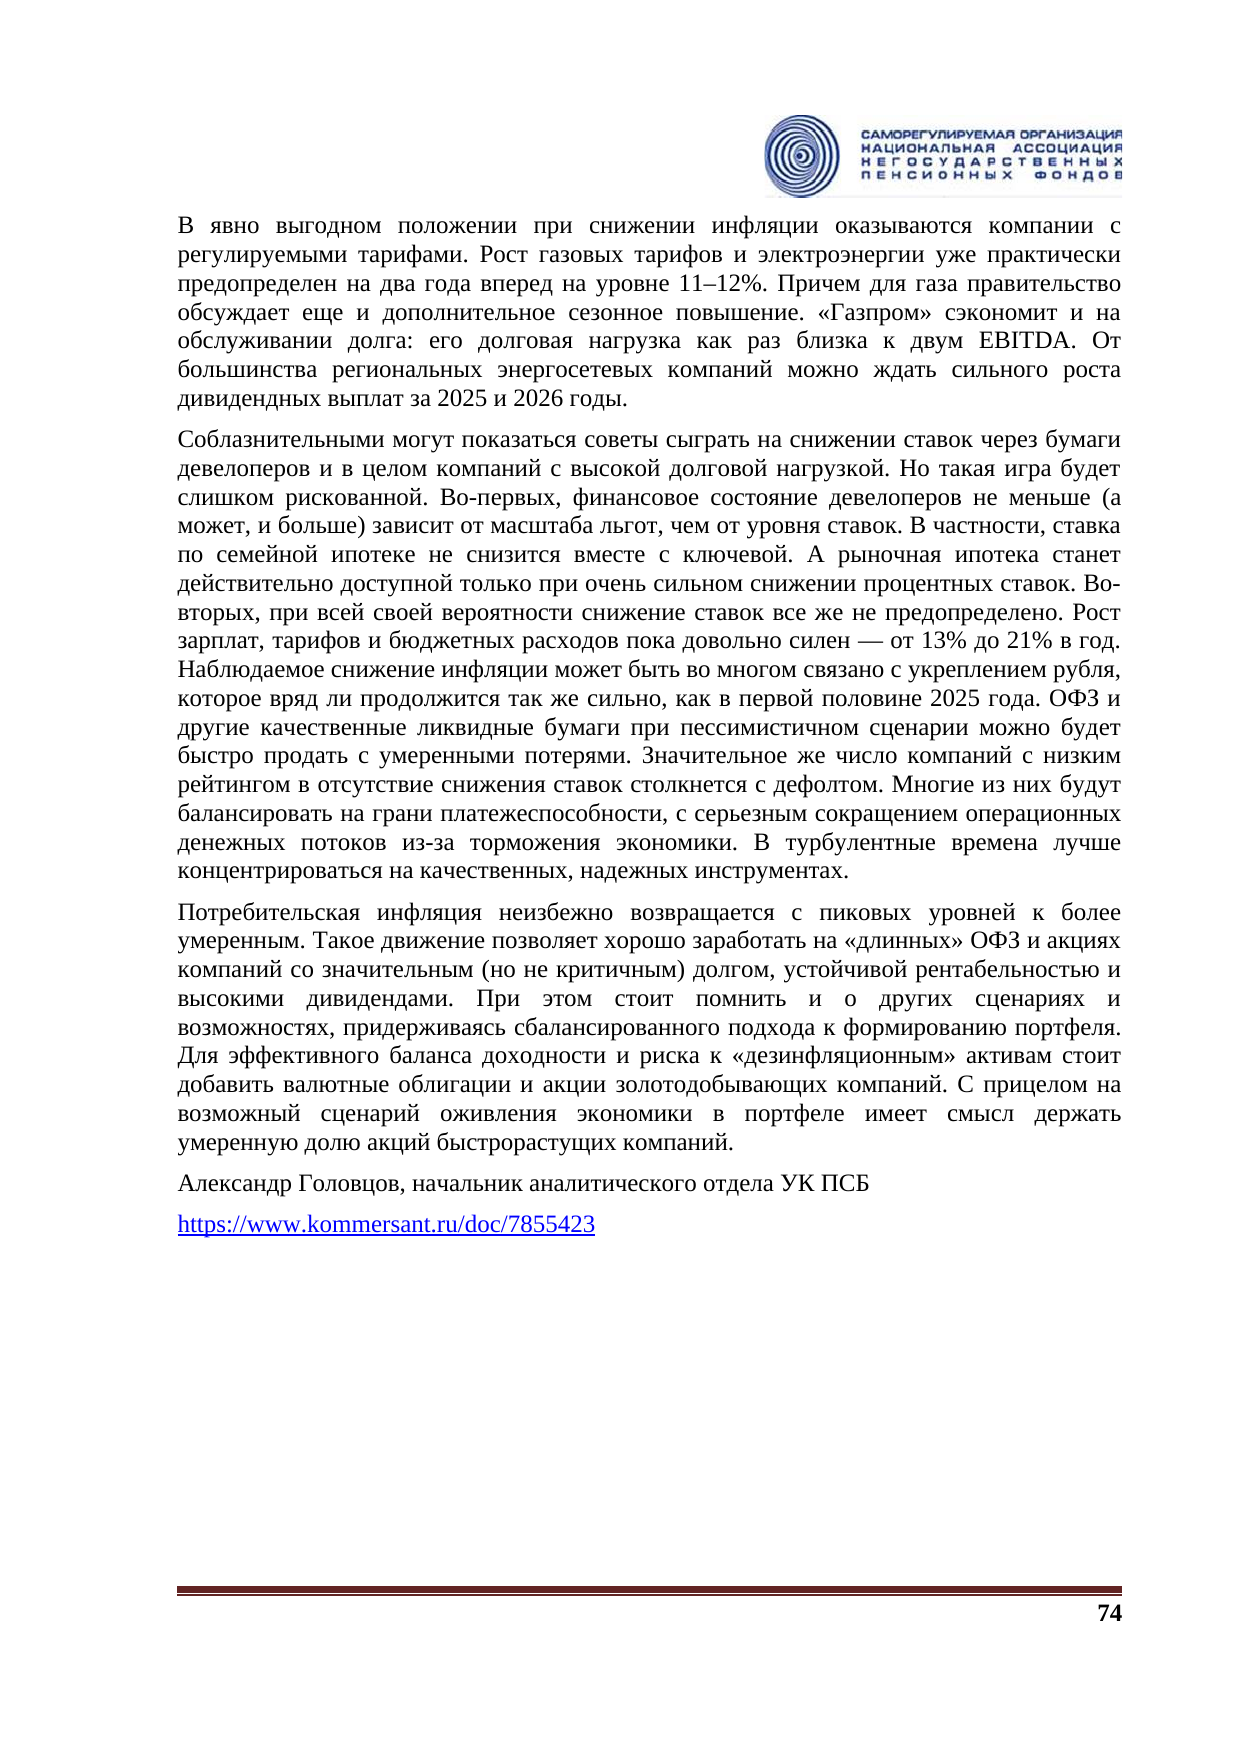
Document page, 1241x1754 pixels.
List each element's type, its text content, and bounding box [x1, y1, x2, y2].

text https://www.kommersant.ru/doc/7855423 [177, 1209, 1122, 1238]
text Соблазнительными могут показаться советы сыграть на снижении ставок через бумаги девелоперов и в целом компаний с высокой долговой нагрузкой. Но такая игра будет слишком рискованной. Во-первых, финансовое состояние девелоперов не меньше (а может, и больше) зависит от масштаба льгот, чем от уровня ставок. В частности, ставка по семейной ипотеке не снизится вместе с ключевой. А рыночная ипотека станет действительно доступной только при очень сильном снижении процентных ставок. Во-вторых, при всей своей вероятности снижение ставок все же не предопределено. Рост зарплат, тарифов и бюджетных расходов пока довольно силен — от 13% до 21% в год. Наблюдаемое снижение инфляции может быть во многом связано с укреплением рубля, которое вряд ли продолжится так же сильно, как в первой половине 2025 года. ОФЗ и другие качественные ликвидные бумаги при пессимистичном сценарии можно будет быстро продать с умеренными потерями. Значительное же число компаний с низким рейтингом в отсутствие снижения ставок столкнется с дефолтом. Многие из них будут балансировать на грани платежеспособности, с серьезным сокращением операционных денежных потоков из-за торможения экономики. В турбулентные времена лучше концентрироваться на качественных, надежных инструментах. [177, 424, 1122, 884]
text В явно выгодном положении при снижении инфляции оказываются компании с регулируемыми тарифами. Рост газовых тарифов и электроэнергии уже практически предопределен на два года вперед на уровне 11–12%. Причем для газа правительство обсуждает еще и дополнительное сезонное повышение. «Газпром» сэкономит и на обслуживании долга: его долговая нагрузка как раз близка к двум EBITDA. От большинства региональных энергосетевых компаний можно ждать сильного роста дивидендных выплат за 2025 и 2026 годы. [177, 210, 1122, 412]
picture [764, 115, 1123, 198]
text Потребительская инфляция неизбежно возвращается с пиковых уровней к более умеренным. Такое движение позволяет хорошо заработать на «длинных» ОФЗ и акциях компаний со значительным (но не критичным) долгом, устойчивой рентабельностью и высокими дивидендами. При этом стоит помнить и о других сценариях и возможностях, придерживаясь сбалансированного подхода к формированию портфеля. Для эффективного баланса доходности и риска к «дезинфляционным» активам стоит добавить валютные облигации и акции золотодобывающих компаний. С прицелом на возможный сценарий оживления экономики в портфеле имеет смысл держать умеренную долю акций быстрорастущих компаний. [177, 897, 1122, 1155]
text Александр Головцов, начальник аналитического отдела УК ПСБ [177, 1168, 1122, 1197]
